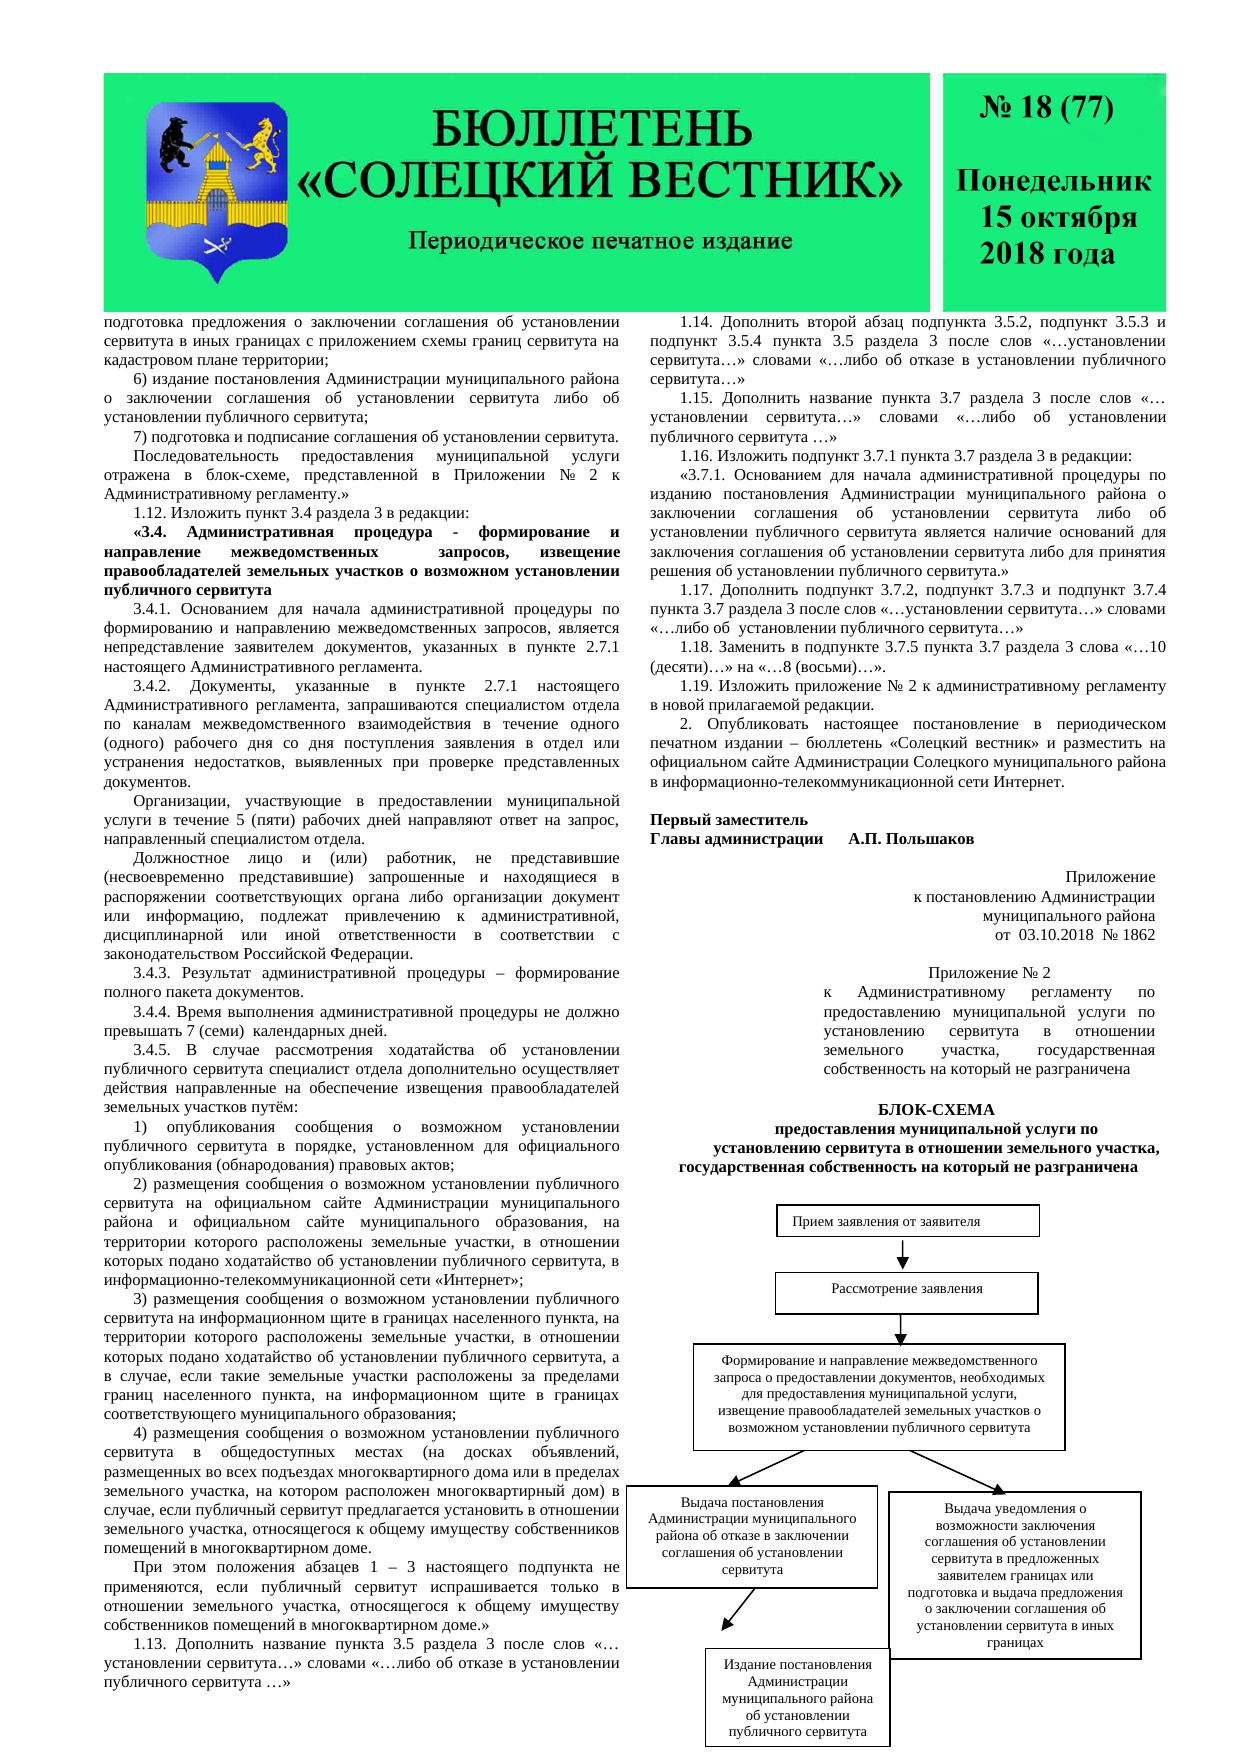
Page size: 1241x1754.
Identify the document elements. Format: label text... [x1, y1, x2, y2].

text 2) размещения сообщения о возможном установлении публичного сервитута на официальном сайте Администрации муниципального района и официальном сайте муниципального образования, на территории которого расположены земельные участки, в отношении которых подано ходатайство об установлении публичного сервитута, в информационно-телекоммуникационной сети «Интернет»; [103, 1174, 620, 1289]
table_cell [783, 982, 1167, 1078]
text 7) подготовка и подписание соглашения об установлении сервитута. [103, 426, 620, 446]
text 1.18. Заменить в подпункте 3.7.5 пункта 3.7 раздела 3 слова «…10 (десяти)…» на «…8 (восьми)…». [650, 637, 1167, 676]
text Последовательность предоставления муниципальной услуги отражена в блок-схеме, представленной в Приложении № 2 к Административному регламенту.» [103, 446, 620, 503]
text «3.4. Административная процедура - формирование и направление межведомственных запросов, извещение правообладателей земельных участков о возможном установлении публичного сервитута [103, 522, 620, 599]
text При этом положения абзацев 1 – 3 настоящего подпункта не применяются, если публичный сервитут испрашивается только в отношении земельного участка, относящегося к общему имуществу собственников помещений в многоквартирном доме.» [103, 1557, 620, 1634]
picture [103, 73, 1167, 312]
text 3.4.5. В случае рассмотрения ходатайства об установлении публичного сервитута специалист отдела дополнительно осуществляет действия направленные на обеспечение извещения правообладателей земельных участков путём: [103, 1040, 620, 1116]
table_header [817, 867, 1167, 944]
text 3.4.1. Основанием для начала административной процедуры по формированию и направлению межведомственных запросов, является непредставление заявителем документов, указанных в пункте 2.7.1 настоящего Административного регламента. [103, 599, 620, 676]
text 1.12. Изложить пункт 3.4 раздела 3 в редакции: [103, 503, 620, 522]
text 1.19. Изложить приложение № 2 к административному регламенту в новой прилагаемой редакции. [650, 676, 1167, 714]
text 1.16. Изложить подпункт 3.7.1 пункта 3.7 раздела 3 в редакции: [650, 446, 1167, 465]
text 3.4.2. Документы, указанные в пункте 2.7.1 настоящего Административного регламента, запрашиваются специалистом отдела по каналам межведомственного взаимодействия в течение одного (одного) рабочего дня со дня поступления заявления в отдел или устранения недостатков, выявленных при проверке представленных документов. [103, 676, 620, 791]
text 1.13. Дополнить название пункта 3.5 раздела 3 после слов «…установлении сервитута…» словами «…либо об отказе в установлении публичного сервитута …» [103, 1634, 620, 1691]
text Должностное лицо и (или) работник, не представившие (несвоевременно представившие) запрошенные и находящиеся в распоряжении соответствующих органа либо организации документ или информацию, подлежат привлечению к административной, дисциплинарной или иной ответственности в соответствии с законодательством Российской Федерации. [103, 848, 620, 963]
text 1.14. Дополнить второй абзац подпункта 3.5.2, подпункт 3.5.3 и подпункт 3.5.4 пункта 3.5 раздела 3 после слов «…установлении сервитута…» словами «…либо об отказе в установлении публичного сервитута…» [650, 312, 1167, 388]
title предоставления муниципальной услуги по [650, 1119, 1167, 1138]
text 2. Опубликовать настоящее постановление в периодическом печатном издании – бюллетень «Солецкий вестник» и разместить на официальном сайте Администрации Солецкого муниципального района в информационно-телекоммуникационной сети Интернет. [650, 714, 1167, 791]
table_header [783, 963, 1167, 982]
text 4) размещения сообщения о возможном установлении публичного сервитута в общедоступных местах (на досках объявлений, размещенных во всех подъездах многоквартирного дома или в пределах земельного участка, на котором расположен многоквартирный дом) в случае, если публичный сервитут предлагается установить в отношении земельного участка, относящегося к общему имуществу собственников помещений в многоквартирном доме. [103, 1423, 620, 1557]
text 1.17. Дополнить подпункт 3.7.2, подпункт 3.7.3 и подпункт 3.7.4 пункта 3.7 раздела 3 после слов «…установлении сервитута…» словами «…либо об установлении публичного сервитута…» [650, 580, 1167, 637]
title БЛОК-СХЕМА [650, 1099, 1167, 1119]
text 1.15. Дополнить название пункта 3.7 раздела 3 после слов «…установлении сервитута…» словами «…либо об установлении публичного сервитута …» [650, 388, 1167, 446]
title установлению сервитута в отношении земельного участка, государственная собственность на который не разграничена [650, 1138, 1167, 1176]
text 3.4.3. Результат административной процедуры – формирование полного пакета документов. [103, 963, 620, 1001]
text 6) издание постановления Администрации муниципального района о заключении соглашения об установлении сервитута либо об установлении публичного сервитута; [103, 369, 620, 426]
text Организации, участвующие в предоставлении муниципальной услуги в течение 5 (пяти) рабочих дней направляют ответ на запрос, направленный специалистом отдела. [103, 791, 620, 848]
text Первый заместитель Главы администрации А.П. Польшаков [650, 810, 1167, 848]
text 3) размещения сообщения о возможном установлении публичного сервитута на информационном щите в границах населенного пункта, на территории которого расположены земельные участки, в отношении которых подано ходатайство об установлении публичного сервитута, а в случае, если такие земельные участки расположены за пределами границ населенного пункта, на информационном щите в границах соответствующего муниципального образования; [103, 1289, 620, 1423]
text «3.7.1. Основанием для начала административной процедуры по изданию постановления Администрации муниципального района о заключении соглашения об установлении сервитута либо об установлении публичного сервитута является наличие оснований для заключения соглашения об установлении сервитута либо для принятия решения об установлении публичного сервитута.» [650, 465, 1167, 580]
text 1) опубликования сообщения о возможном установлении публичного сервитута в порядке, установленном для официального опубликования (обнародования) правовых актов; [103, 1116, 620, 1174]
text 3.4.4. Время выполнения административной процедуры не должно превышать 7 (семи) календарных дней. [103, 1001, 620, 1040]
